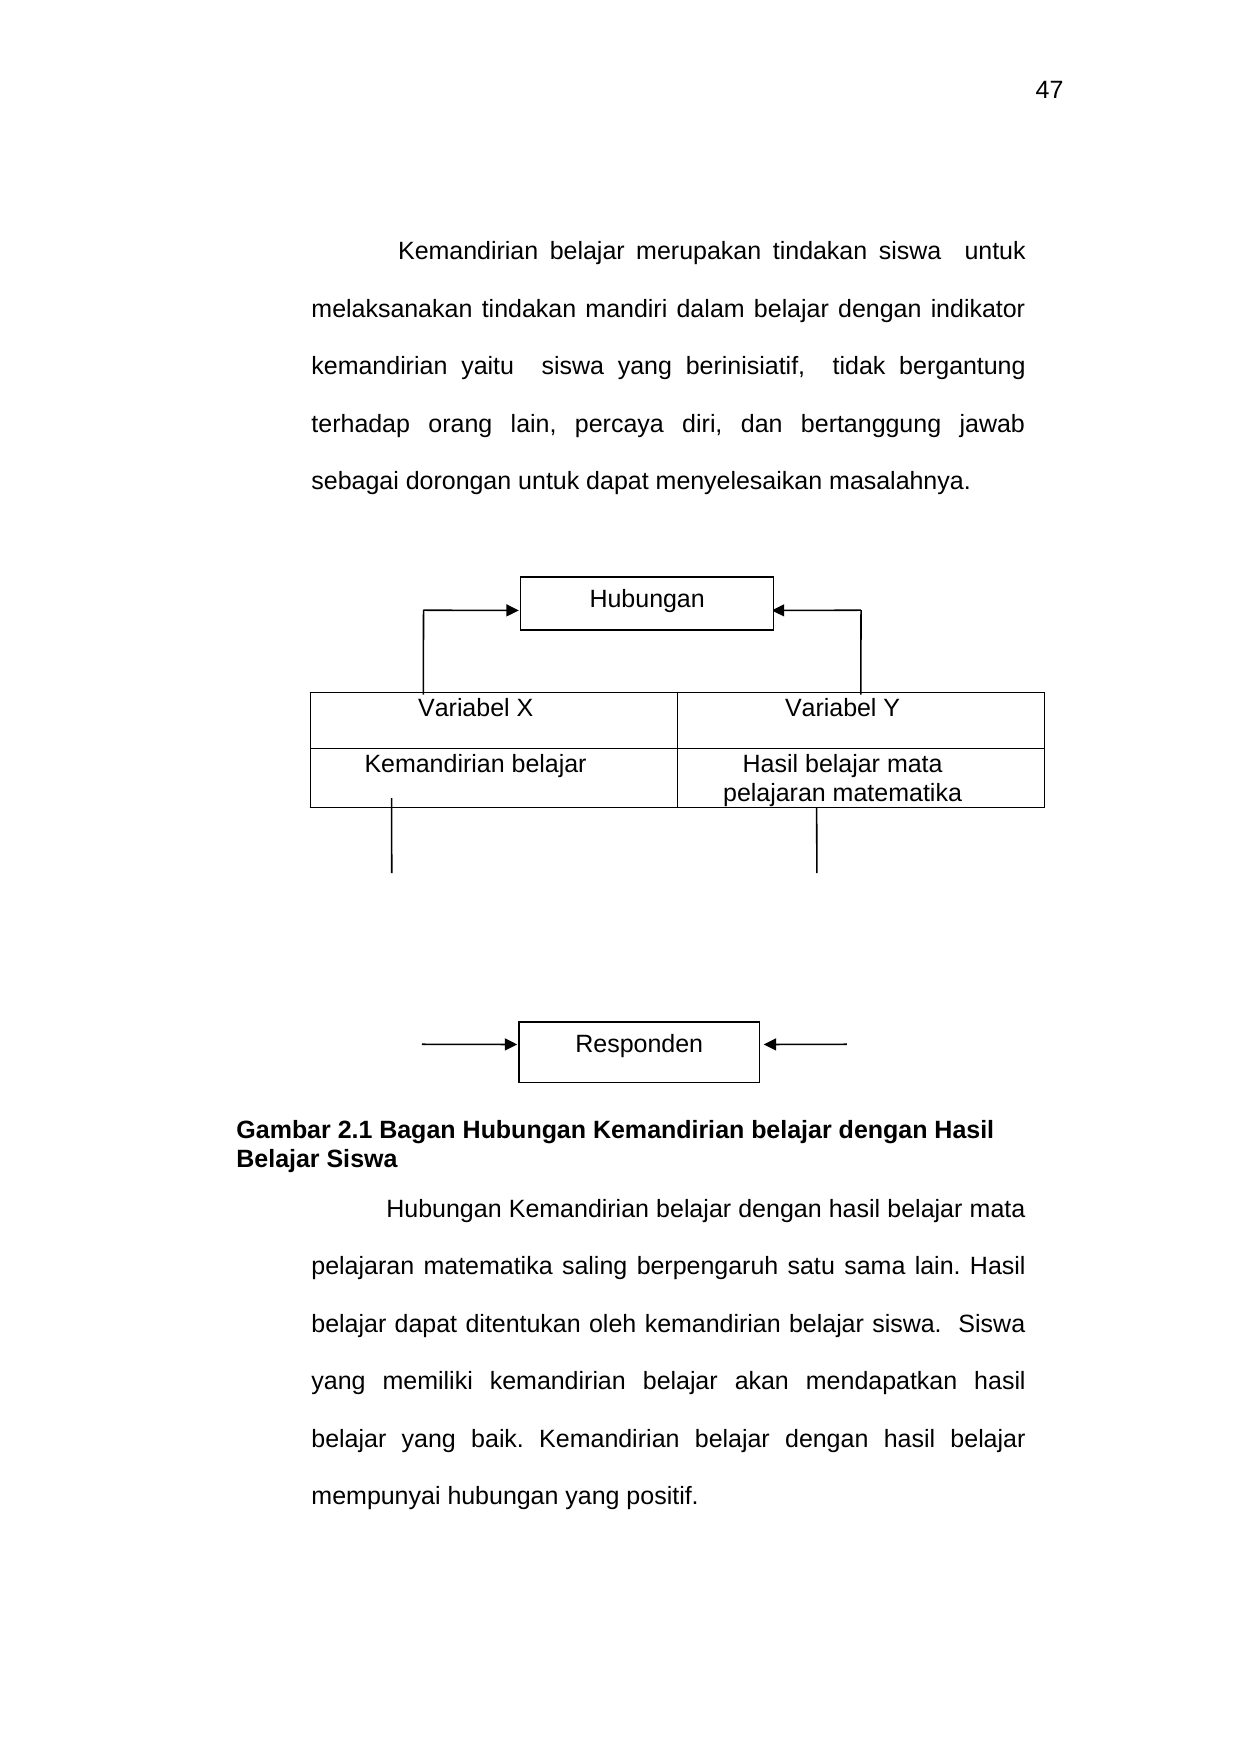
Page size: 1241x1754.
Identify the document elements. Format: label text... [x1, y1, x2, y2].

table_cell Kemandirian belajar [311, 749, 677, 807]
table_header Variabel X [311, 693, 677, 748]
table_cell Hasil belajar mata pelajaran matematika [678, 749, 1044, 807]
text Hubungan Kemandirian belajar dengan hasil belajar mata pelajaran matematika saling berpengaruh satu sama lain. Hasil belajar dapat ditentukan oleh kemandirian belajar siswa. Siswa yang memiliki kemandirian belajar akan mendapatkan hasil belajar yang baik. Kemandirian belajar dengan hasil belajar mempunyai hubungan yang positif. [311, 1194, 1026, 1510]
table_header Variabel Y [678, 693, 1044, 748]
text Kemandirian belajar merupakan tindakan siswa untuk melaksanakan tindakan mandiri dalam belajar dengan indikator kemandirian yaitu siswa yang berinisiatif, tidak bergantung terhadap orang lain, percaya diri, dan bertanggung jawab sebagai dorongan untuk dapat menyelesaikan masalahnya. [311, 236, 1026, 495]
text Gambar 2.1 Bagan Hubungan Kemandirian belajar dengan Hasil Belajar Siswa [236, 1115, 1063, 1173]
